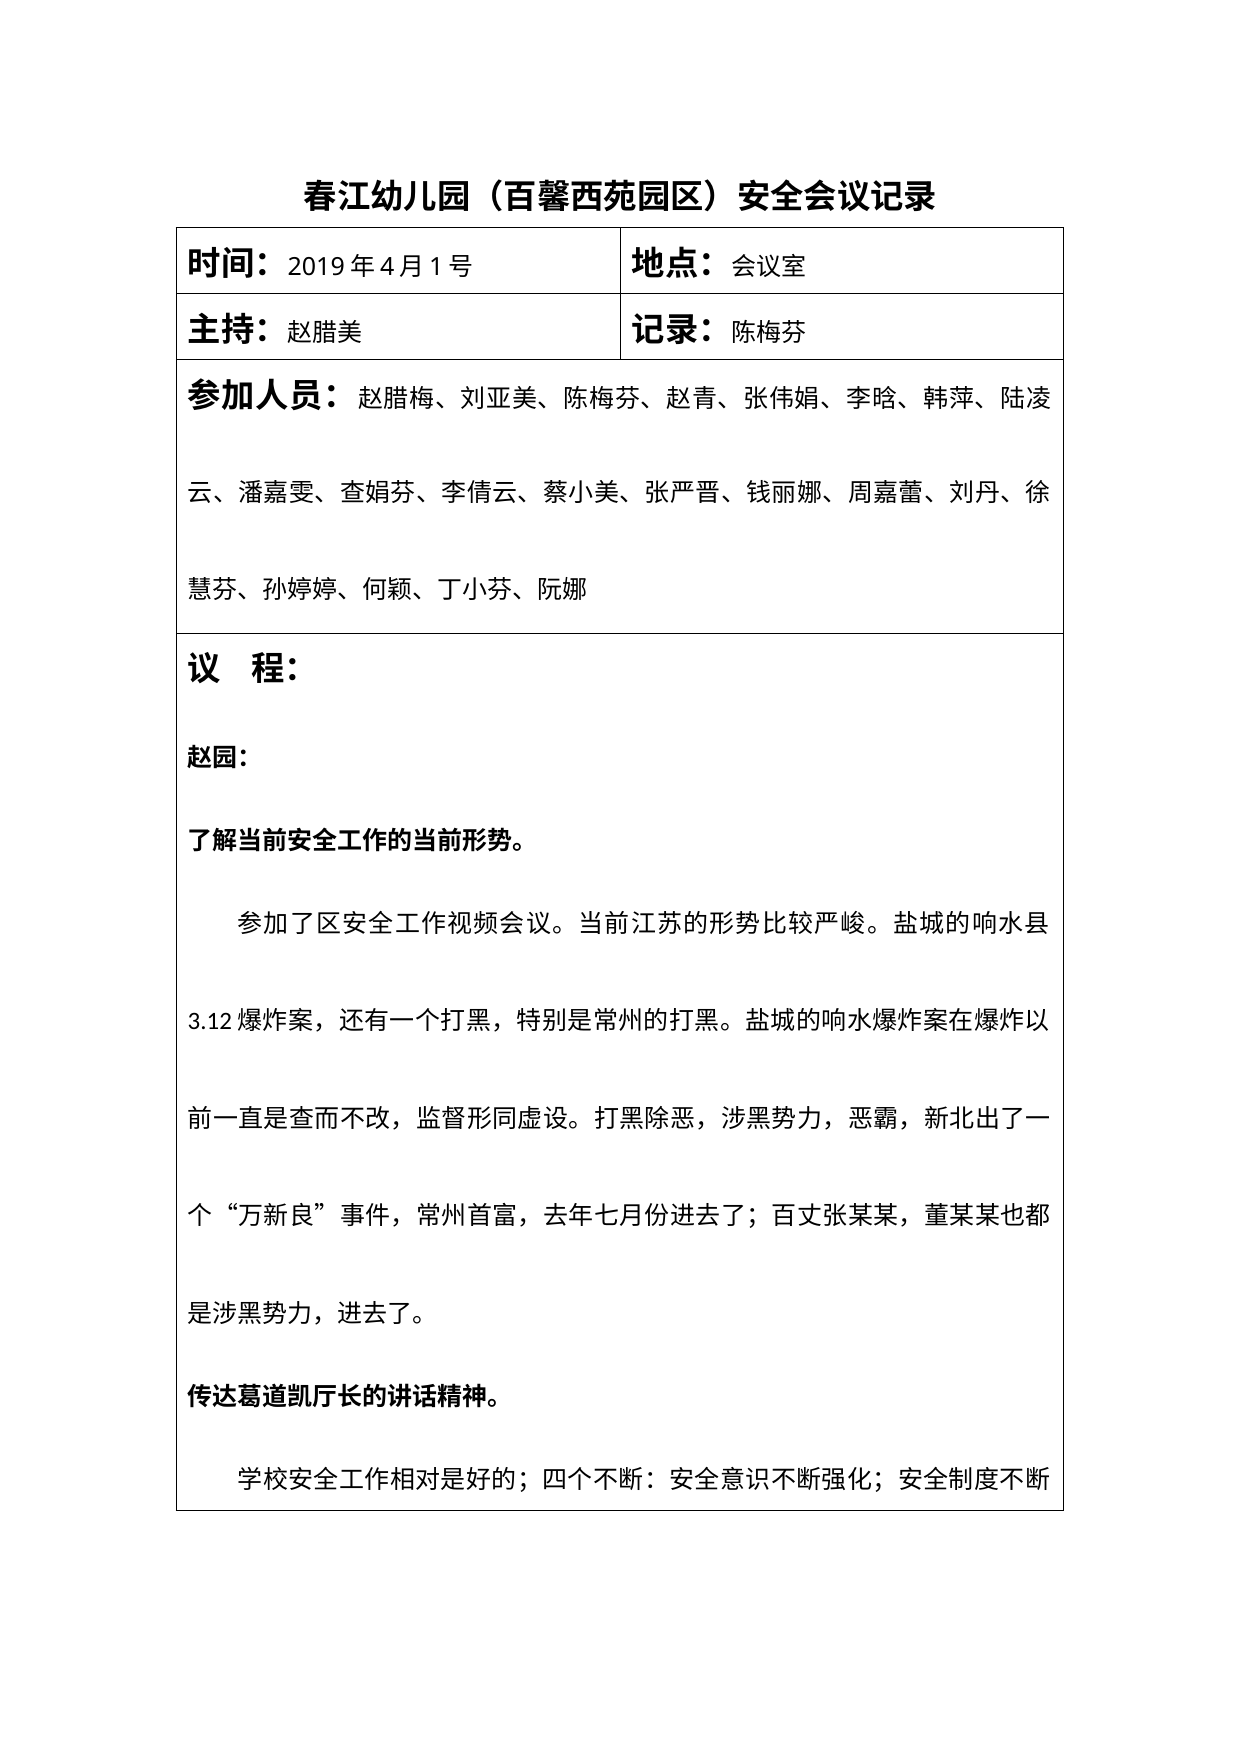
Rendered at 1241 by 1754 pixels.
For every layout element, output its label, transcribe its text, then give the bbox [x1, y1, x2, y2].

table_cell 参加人员：赵腊梅、刘亚美、陈梅芬、赵青、张伟娟、李晗、韩萍、陆凌云、潘嘉雯、查娟芬、李倩云、蔡小美、张严晋、钱丽娜、周嘉蕾、刘丹、徐慧芬、孙婷婷、何颖、丁小芬、阮娜 [177, 360, 1063, 633]
table_cell 主持：赵腊美 [177, 294, 620, 359]
text 春江幼儿园（百馨西苑园区）安全会议记录 [187, 162, 1053, 227]
table_header 地点：会议室 [621, 228, 1063, 293]
table_cell 记录：陈梅芬 [621, 294, 1063, 359]
table_header 时间：2019年4月1号 [177, 228, 620, 293]
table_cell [177, 634, 1063, 1510]
